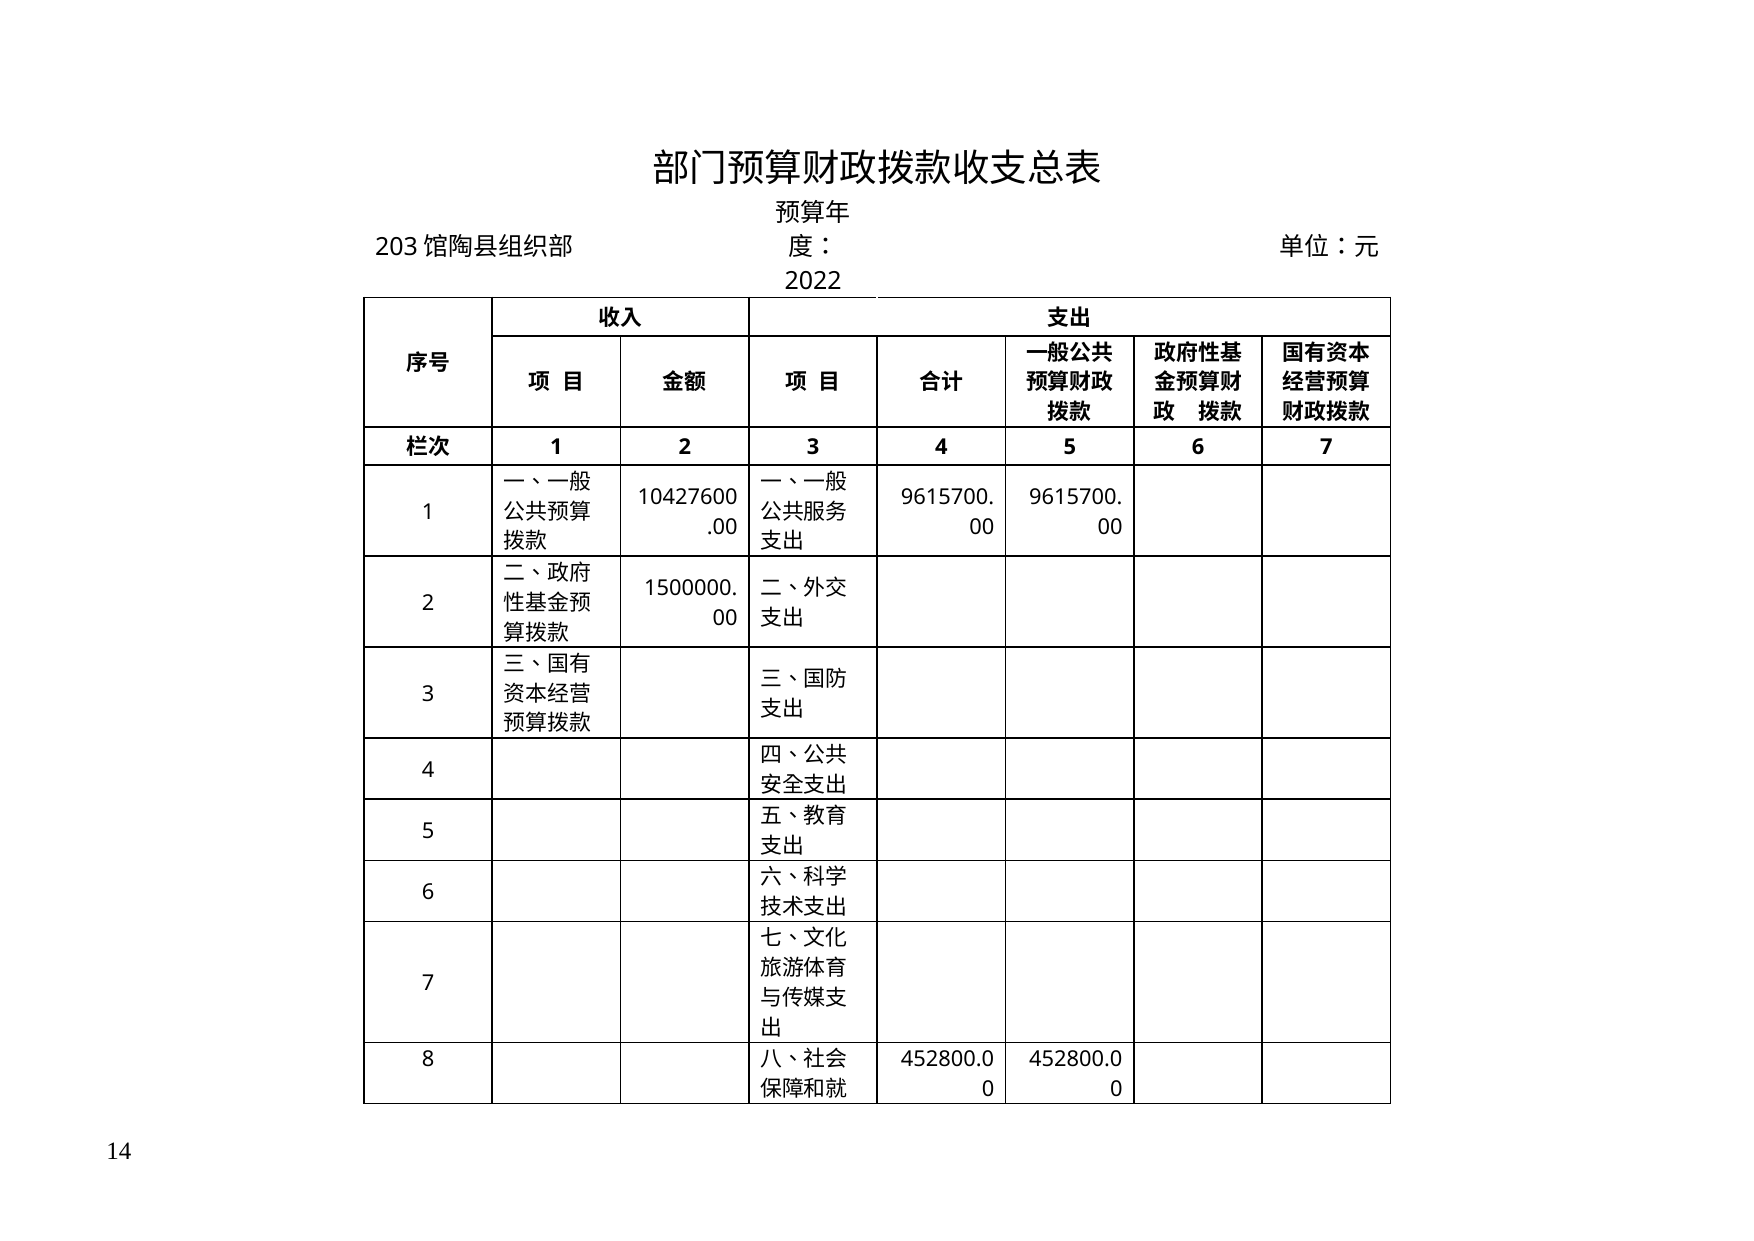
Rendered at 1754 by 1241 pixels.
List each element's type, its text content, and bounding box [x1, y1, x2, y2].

table_cell [1263, 800, 1390, 859]
table_cell 项 目 [750, 337, 876, 426]
table_cell 452800.00 [1006, 1043, 1133, 1102]
table_cell [621, 800, 748, 859]
table_cell [1263, 648, 1390, 737]
table_cell [1263, 1043, 1390, 1102]
table_cell 9615700.00 [1006, 466, 1133, 555]
table_cell 二、政府性基金预算拨款 [493, 557, 620, 646]
table_cell [1006, 861, 1133, 921]
table_cell [878, 800, 1005, 859]
table_cell 4 [365, 739, 491, 798]
table_cell [1006, 922, 1133, 1041]
table_cell 六、科学技术支出 [750, 861, 876, 921]
table_cell 七、文化旅游体育与传媒支出 [750, 922, 876, 1041]
table_cell 10427600.00 [621, 466, 748, 555]
table_cell 4 [878, 428, 1005, 464]
table_cell [493, 800, 620, 859]
table_cell 6 [365, 861, 491, 921]
table_cell 一般公共预算财政拨款 [1006, 337, 1133, 426]
table_cell 1500000.00 [621, 557, 748, 646]
table_cell 序号 [365, 298, 491, 426]
table_cell [1263, 922, 1390, 1041]
table_cell 7 [1263, 428, 1390, 464]
table_cell 二、外交支出 [750, 557, 876, 646]
table_cell 栏次 [365, 428, 491, 464]
table_cell 7 [365, 922, 491, 1041]
table_cell 国有资本经营预算财政拨款 [1263, 337, 1390, 426]
table_cell [1135, 861, 1261, 921]
table_cell 政府性基金预算财政 拨款 [1135, 337, 1261, 426]
table_cell 四、公共安全支出 [750, 739, 876, 798]
table_cell [493, 861, 620, 921]
table_cell 2 [365, 557, 491, 646]
table_cell [878, 557, 1005, 646]
table_cell 支出 [750, 298, 1390, 335]
table_cell 三、国防支出 [750, 648, 876, 737]
table_cell 项 目 [493, 337, 620, 426]
table_cell [1135, 922, 1261, 1041]
table_header 预算年度：2022 [750, 195, 876, 297]
table_cell 一、一般公共服务支出 [750, 466, 876, 555]
table_cell 1 [365, 466, 491, 555]
table_cell [1006, 557, 1133, 646]
table_cell 9615700.00 [878, 466, 1005, 555]
table_cell 金额 [621, 337, 748, 426]
table_cell [493, 922, 620, 1041]
table_cell [1006, 800, 1133, 859]
table_cell 一、一般公共预算拨款 [493, 466, 620, 555]
table_cell 5 [365, 800, 491, 859]
table_cell [1135, 466, 1261, 555]
table_cell [1135, 1043, 1261, 1102]
table_cell [621, 648, 748, 737]
table_cell [1263, 861, 1390, 921]
table_cell [878, 861, 1005, 921]
table_cell [878, 648, 1005, 737]
table_cell 8 [365, 1043, 491, 1102]
text 部门预算财政拨款收支总表 [106, 142, 1648, 193]
table_cell [493, 1043, 620, 1102]
table_cell [1263, 557, 1390, 646]
table_cell [621, 922, 748, 1041]
table_cell [1263, 739, 1390, 798]
table_cell 八、社会保障和就业支出 [750, 1043, 876, 1102]
table_cell [493, 739, 620, 798]
table_cell [1135, 557, 1261, 646]
table_cell [1135, 800, 1261, 859]
table_header 203馆陶县组织部 [365, 195, 748, 297]
table_cell 3 [365, 648, 491, 737]
table_cell 1 [493, 428, 620, 464]
table_cell [1135, 648, 1261, 737]
table_cell [621, 1043, 748, 1102]
table_cell [1263, 466, 1390, 555]
table_cell 三、国有资本经营预算拨款 [493, 648, 620, 737]
table_cell 收入 [493, 298, 748, 335]
table_cell 2 [621, 428, 748, 464]
table_cell 3 [750, 428, 876, 464]
table_cell 五、教育支出 [750, 800, 876, 859]
table_cell [621, 739, 748, 798]
table_cell 6 [1135, 428, 1261, 464]
table_cell 合计 [878, 337, 1005, 426]
table_cell 5 [1006, 428, 1133, 464]
table_cell [878, 922, 1005, 1041]
table_header 单位：元 [878, 195, 1390, 297]
table_cell 452800.00 [878, 1043, 1005, 1102]
table_cell [878, 739, 1005, 798]
table_cell [621, 861, 748, 921]
table_cell [1006, 739, 1133, 798]
table_cell [1135, 739, 1261, 798]
table_cell [1006, 648, 1133, 737]
